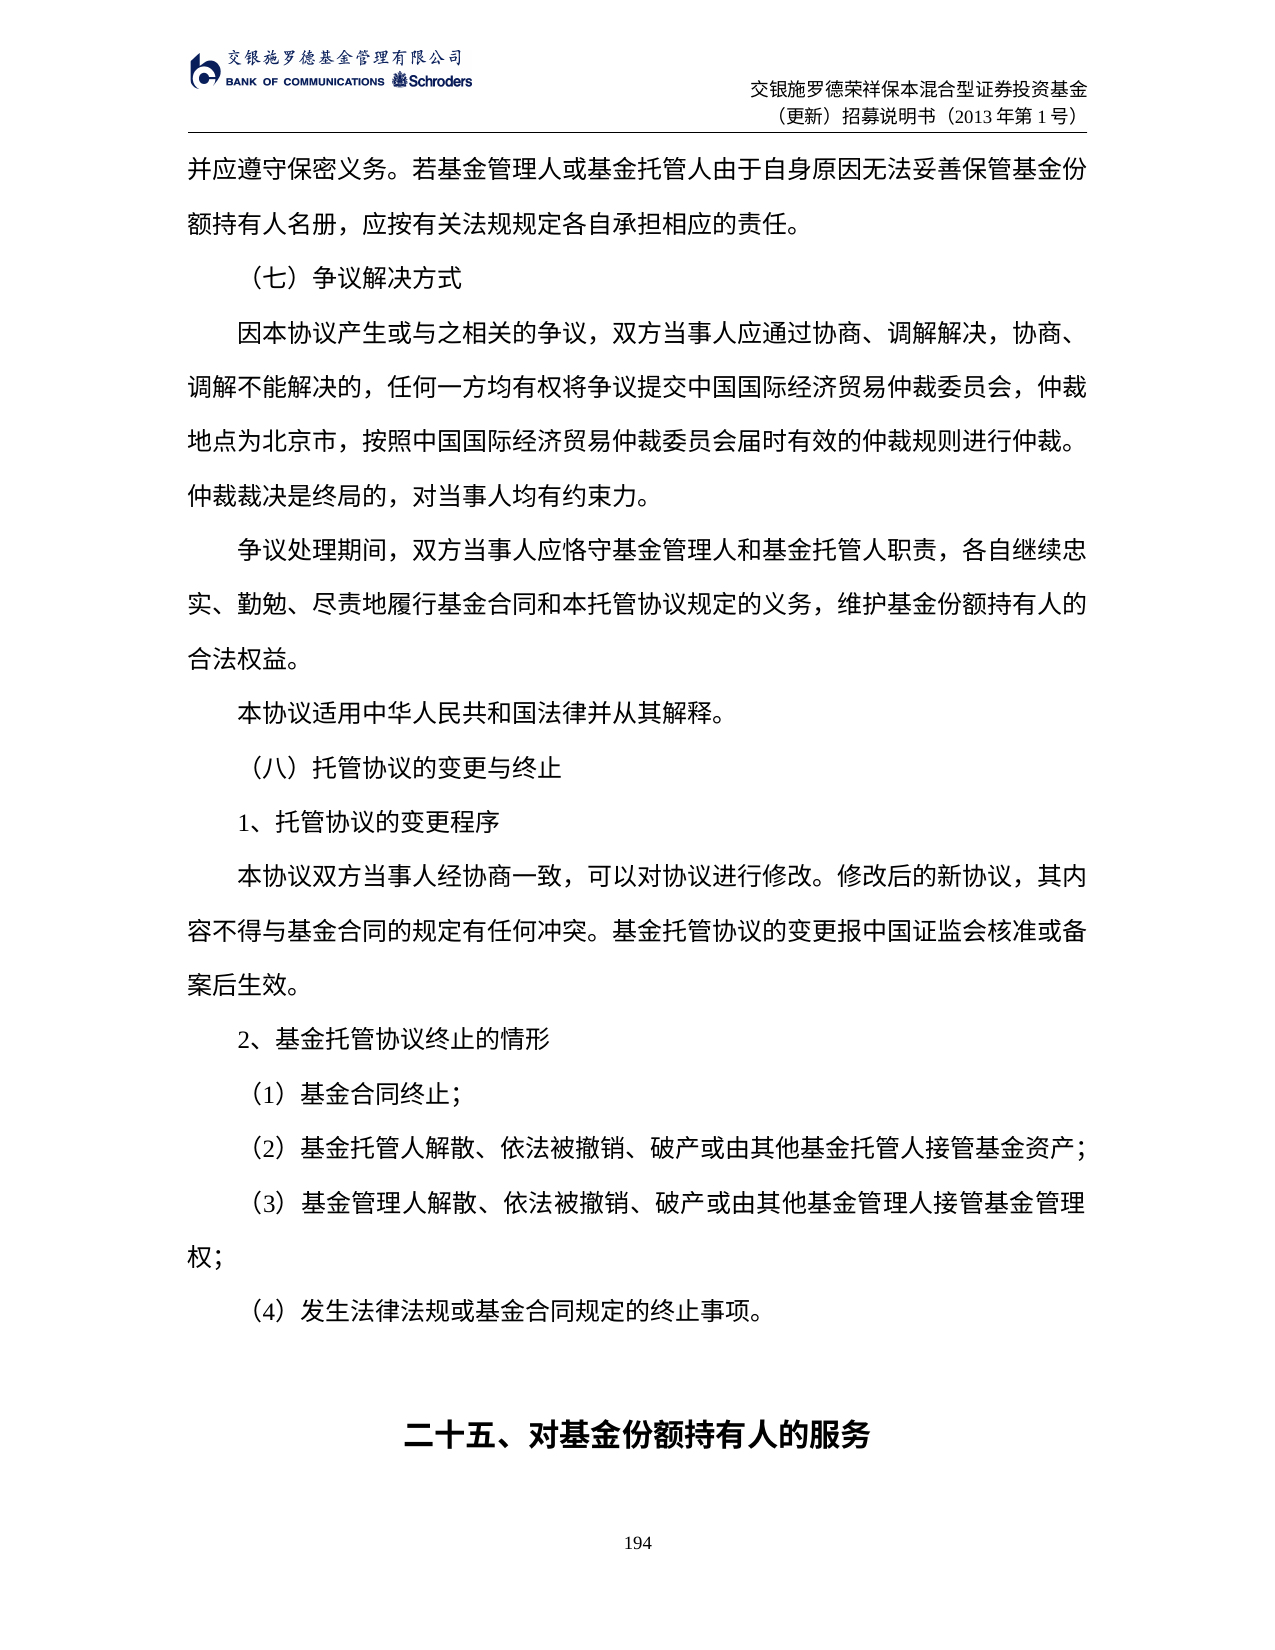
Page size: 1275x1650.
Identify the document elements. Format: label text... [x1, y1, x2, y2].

text 2、基金托管协议终止的情形 [187, 1020, 1087, 1056]
text （七）争议解决方式 [187, 259, 1087, 295]
picture [190, 50, 472, 89]
text （八）托管协议的变更与终止 [187, 748, 1087, 784]
text （4）发生法律法规或基金合同规定的终止事项。 [187, 1292, 1087, 1328]
text 因本协议产生或与之相关的争议，双方当事人应通过协商、调解解决，协商、调解不能解决的，任何一方均有权将争议提交中国国际经济贸易仲裁委员会，仲裁地点为北京市，按照中国国际经济贸易仲裁委员会届时有效的仲裁规则进行仲裁。仲裁裁决是终局的，对当事人均有约束力。 [187, 313, 1087, 512]
text 本协议适用中华人民共和国法律并从其解释。 [187, 694, 1087, 730]
text （3）基金管理人解散、依法被撤销、破产或由其他基金管理人接管基金管理权； [187, 1183, 1087, 1274]
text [187, 150, 1087, 241]
text 争议处理期间，双方当事人应恪守基金管理人和基金托管人职责，各自继续忠实、勤勉、尽责地履行基金合同和本托管协议规定的义务，维护基金份额持有人的合法权益。 [187, 531, 1087, 676]
text 本协议双方当事人经协商一致，可以对协议进行修改。修改后的新协议，其内容不得与基金合同的规定有任何冲突。基金托管协议的变更报中国证监会核准或备案后生效。 [187, 857, 1087, 1002]
text 二十五、对基金份额持有人的服务 [187, 1410, 1087, 1455]
text 1、托管协议的变更程序 [187, 802, 1087, 839]
text （2）基金托管人解散、依法被撤销、破产或由其他基金托管人接管基金资产； [187, 1129, 1087, 1165]
text （1）基金合同终止； [187, 1074, 1087, 1111]
